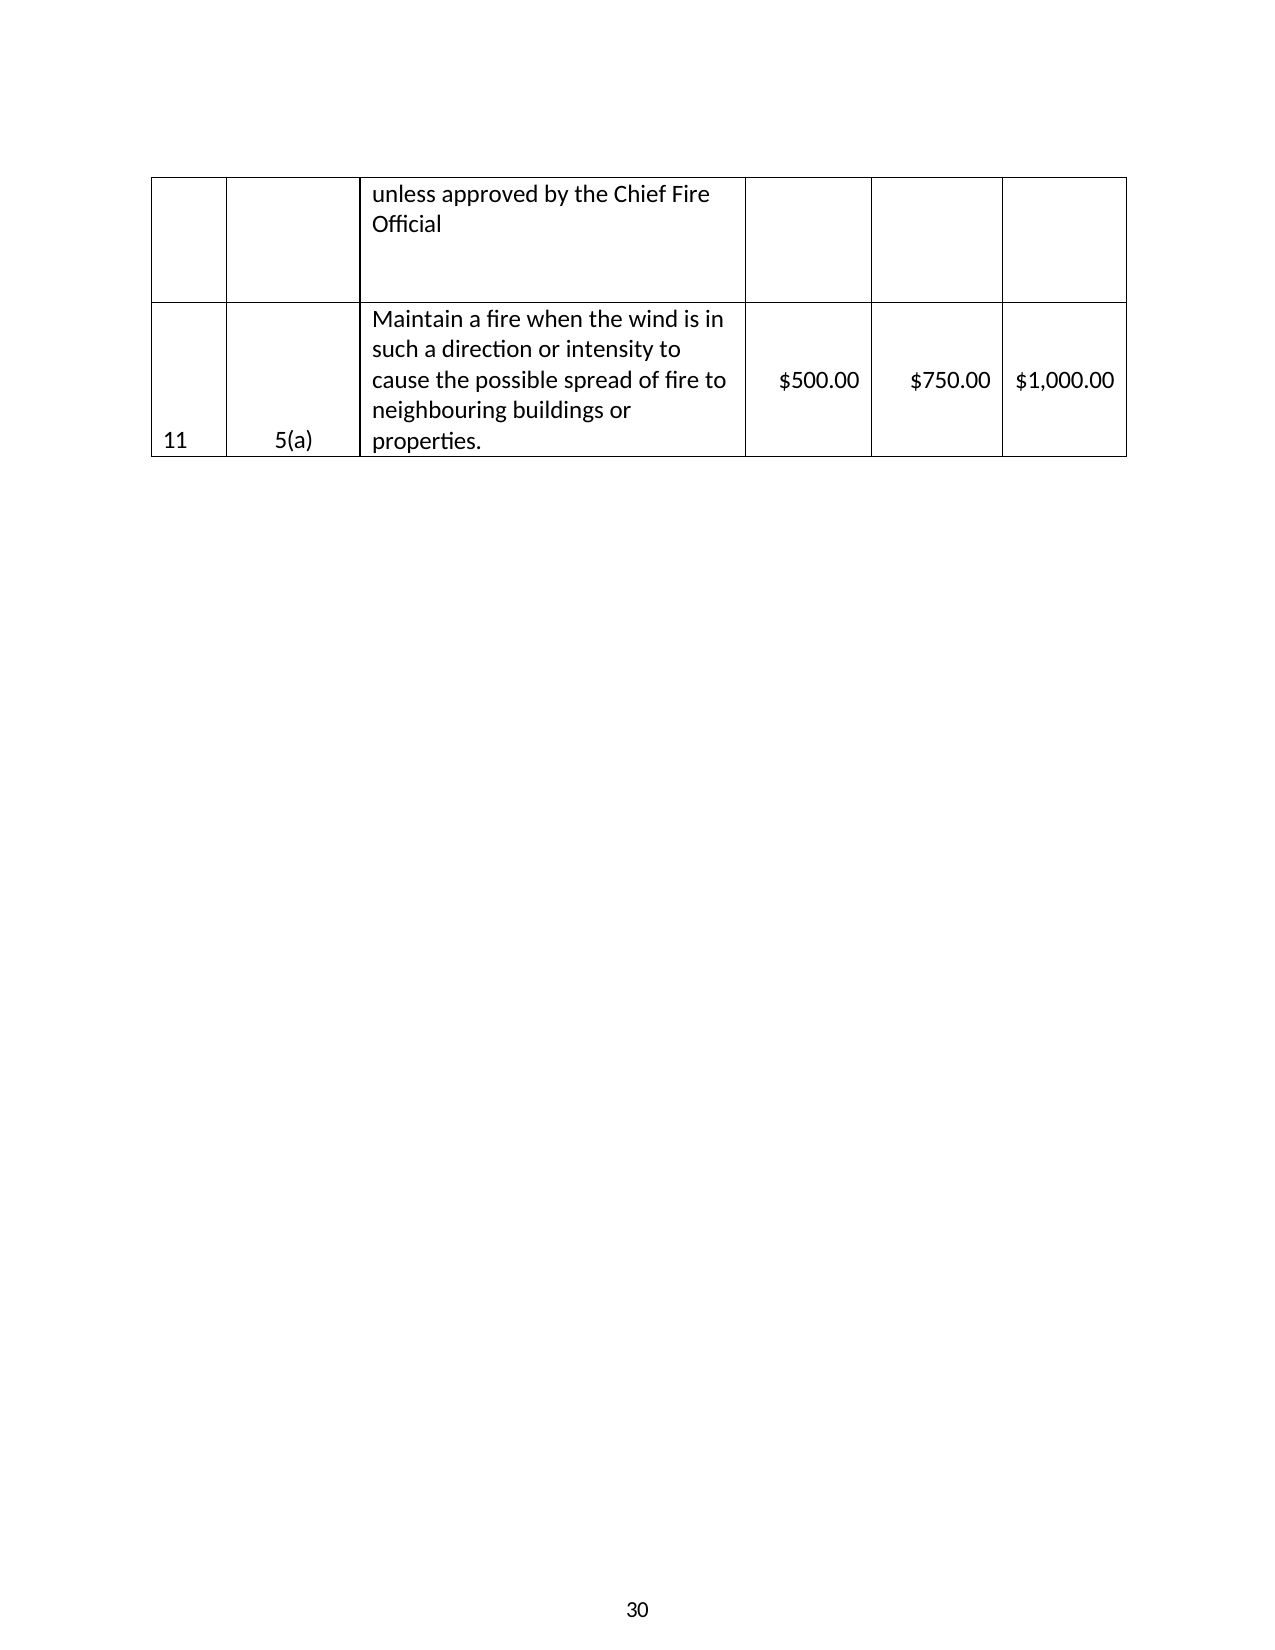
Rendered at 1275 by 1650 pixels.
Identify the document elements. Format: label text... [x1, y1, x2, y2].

table_cell 5(a) [227, 303, 359, 456]
table_cell Maintain a fire when the wind is in such a direction or intensity to cause the possible spread of fire to neighbouring buildings or properties. [361, 303, 745, 456]
table_cell $500.00 [746, 303, 871, 456]
table_cell 11 [152, 303, 226, 456]
table_header unless approved by the Chief Fire Official [361, 178, 745, 302]
table_header [872, 178, 1002, 302]
table_header [746, 178, 871, 302]
table_cell $1,000.00 [1003, 303, 1126, 456]
table_header [227, 178, 359, 302]
table_cell $750.00 [872, 303, 1002, 456]
table_header [152, 178, 226, 302]
table_header [1003, 178, 1126, 302]
